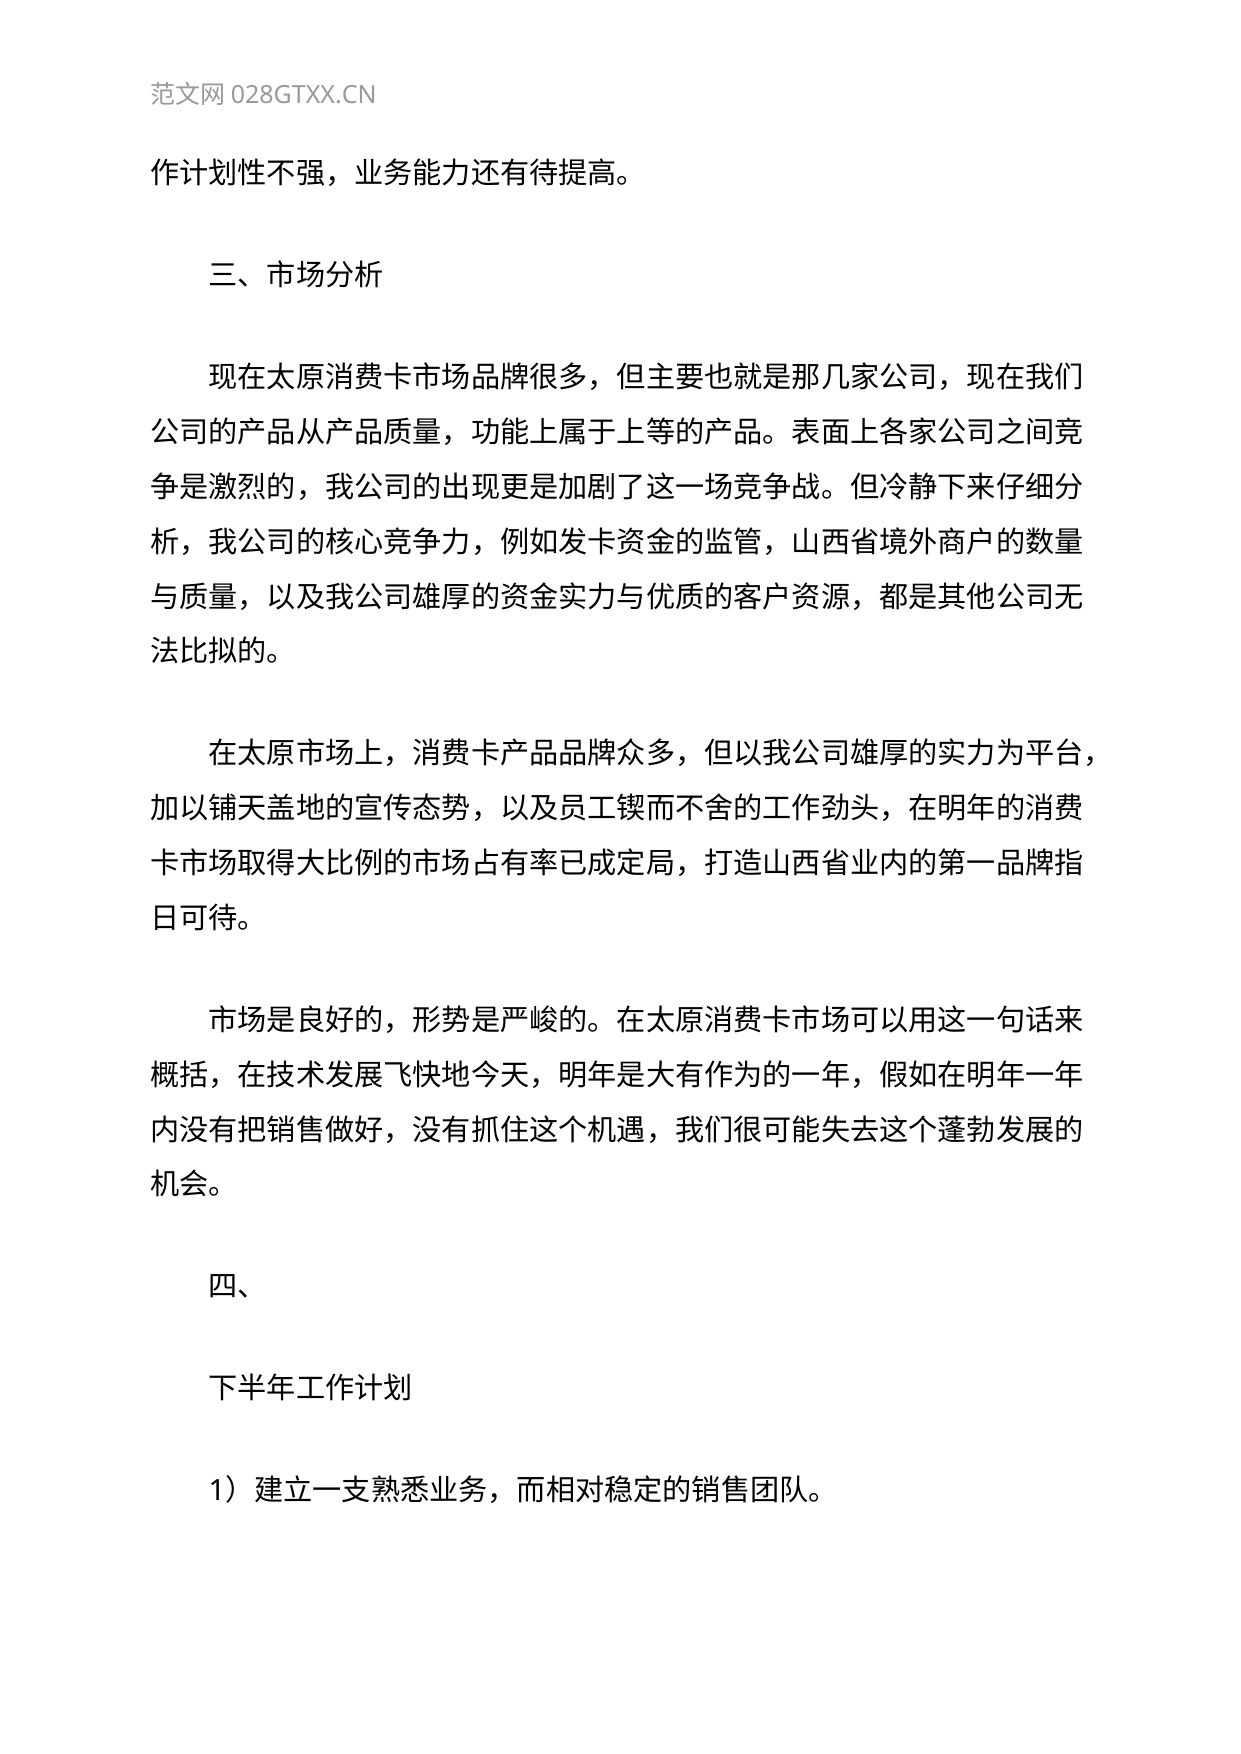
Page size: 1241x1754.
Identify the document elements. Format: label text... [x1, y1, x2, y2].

text 四、 [150, 1263, 1090, 1305]
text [150, 150, 1090, 192]
text 1）建立一支熟悉业务，而相对稳定的销售团队。 [150, 1466, 1090, 1509]
text 三、市场分析 [150, 252, 1090, 294]
text 市场是良好的，形势是严峻的。在太原消费卡市场可以用这一句话来概括，在技术发展飞快地今天，明年是大有作为的一年，假如在明年一年内没有把销售做好，没有抓住这个机遇，我们很可能失去这个蓬勃发展的机会。 [150, 996, 1090, 1203]
text 现在太原消费卡市场品牌很多，但主要也就是那几家公司，现在我们公司的产品从产品质量，功能上属于上等的产品。表面上各家公司之间竞争是激烈的，我公司的出现更是加剧了这一场竞争战。但冷静下来仔细分析，我公司的核心竞争力，例如发卡资金的监管，山西省境外商户的数量与质量，以及我公司雄厚的资金实力与优质的客户资源，都是其他公司无法比拟的。 [150, 353, 1090, 670]
text 下半年工作计划 [150, 1364, 1090, 1407]
text 在太原市场上，消费卡产品品牌众多，但以我公司雄厚的实力为平台，加以铺天盖地的宣传态势，以及员工锲而不舍的工作劲头，在明年的消费卡市场取得大比例的市场占有率已成定局，打造山西省业内的第一品牌指日可待。 [150, 730, 1090, 937]
